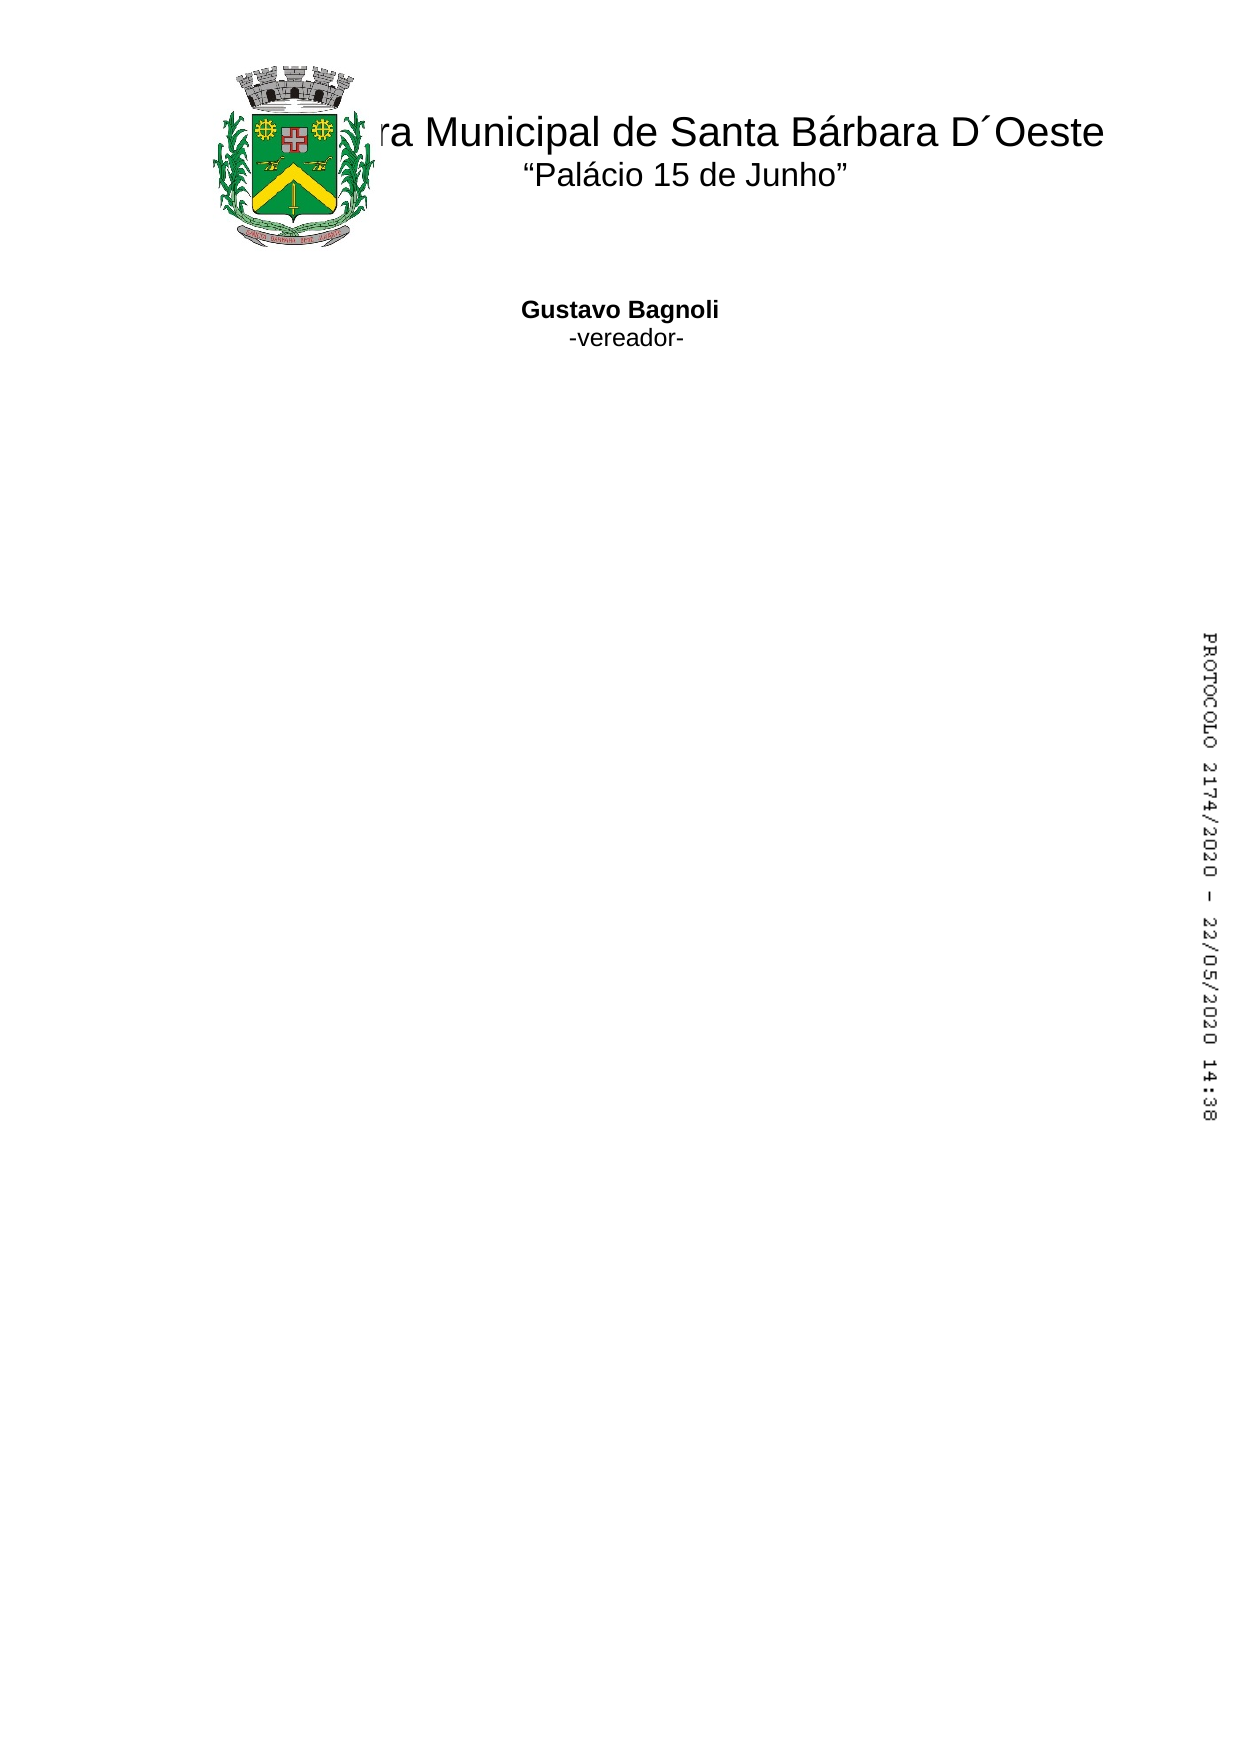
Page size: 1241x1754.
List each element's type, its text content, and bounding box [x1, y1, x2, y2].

picture [1177, 629, 1241, 1125]
picture [212, 66, 382, 254]
text -vereador- [177, 323, 1063, 352]
text Gustavo Bagnoli [177, 294, 1063, 323]
